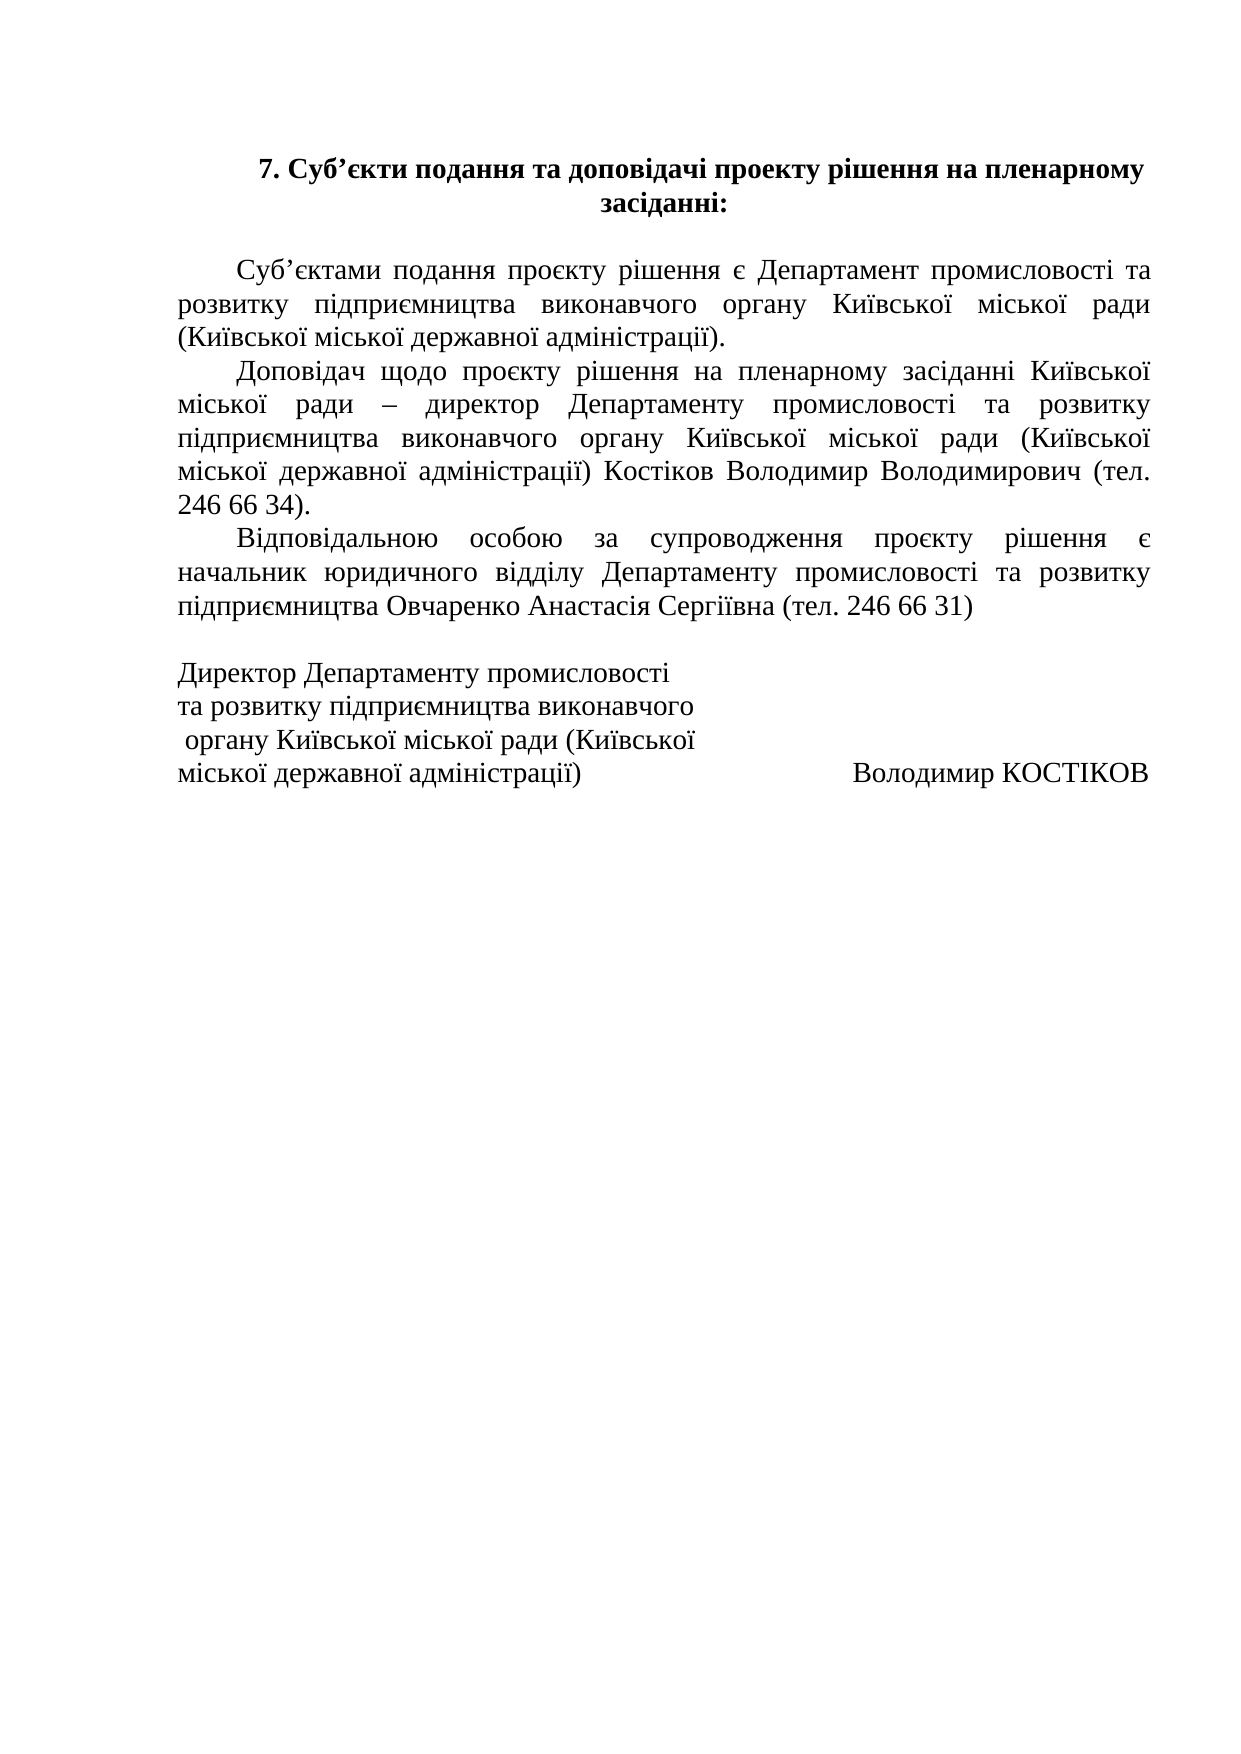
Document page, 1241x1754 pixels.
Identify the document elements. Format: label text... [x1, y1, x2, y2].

text Доповідач щодо проєкту рішення на пленарному засіданні Київської міської ради – директор Департаменту промисловості та розвитку підприємництва виконавчого органу Київської міської ради (Київської міської державної адміністрації) Костіков Володимир Володимирович (тел. 246 66 34). [177, 353, 1152, 521]
text органу Київської міської ради (Київської [177, 722, 1152, 755]
text міської державної адміністрації) Володимир КОСТІКОВ [177, 755, 1152, 789]
text та розвитку підприємництва виконавчого [177, 688, 1152, 722]
text Директор Департаменту промисловості [177, 655, 1152, 688]
text 7. Суб’єкти подання та доповідачі проекту рішення на пленарному засіданні: [177, 152, 1152, 219]
text Суб’єктами подання проєкту рішення є Департамент промисловості та розвитку підприємництва виконавчого органу Київської міської ради (Київської міської державної адміністрації). [177, 252, 1152, 353]
text Відповідальною особою за супроводження проєкту рішення є начальник юридичного відділу Департаменту промисловості та розвитку підприємництва Овчаренко Анастасія Сергіївна (тел. 246 66 31) [177, 521, 1152, 621]
